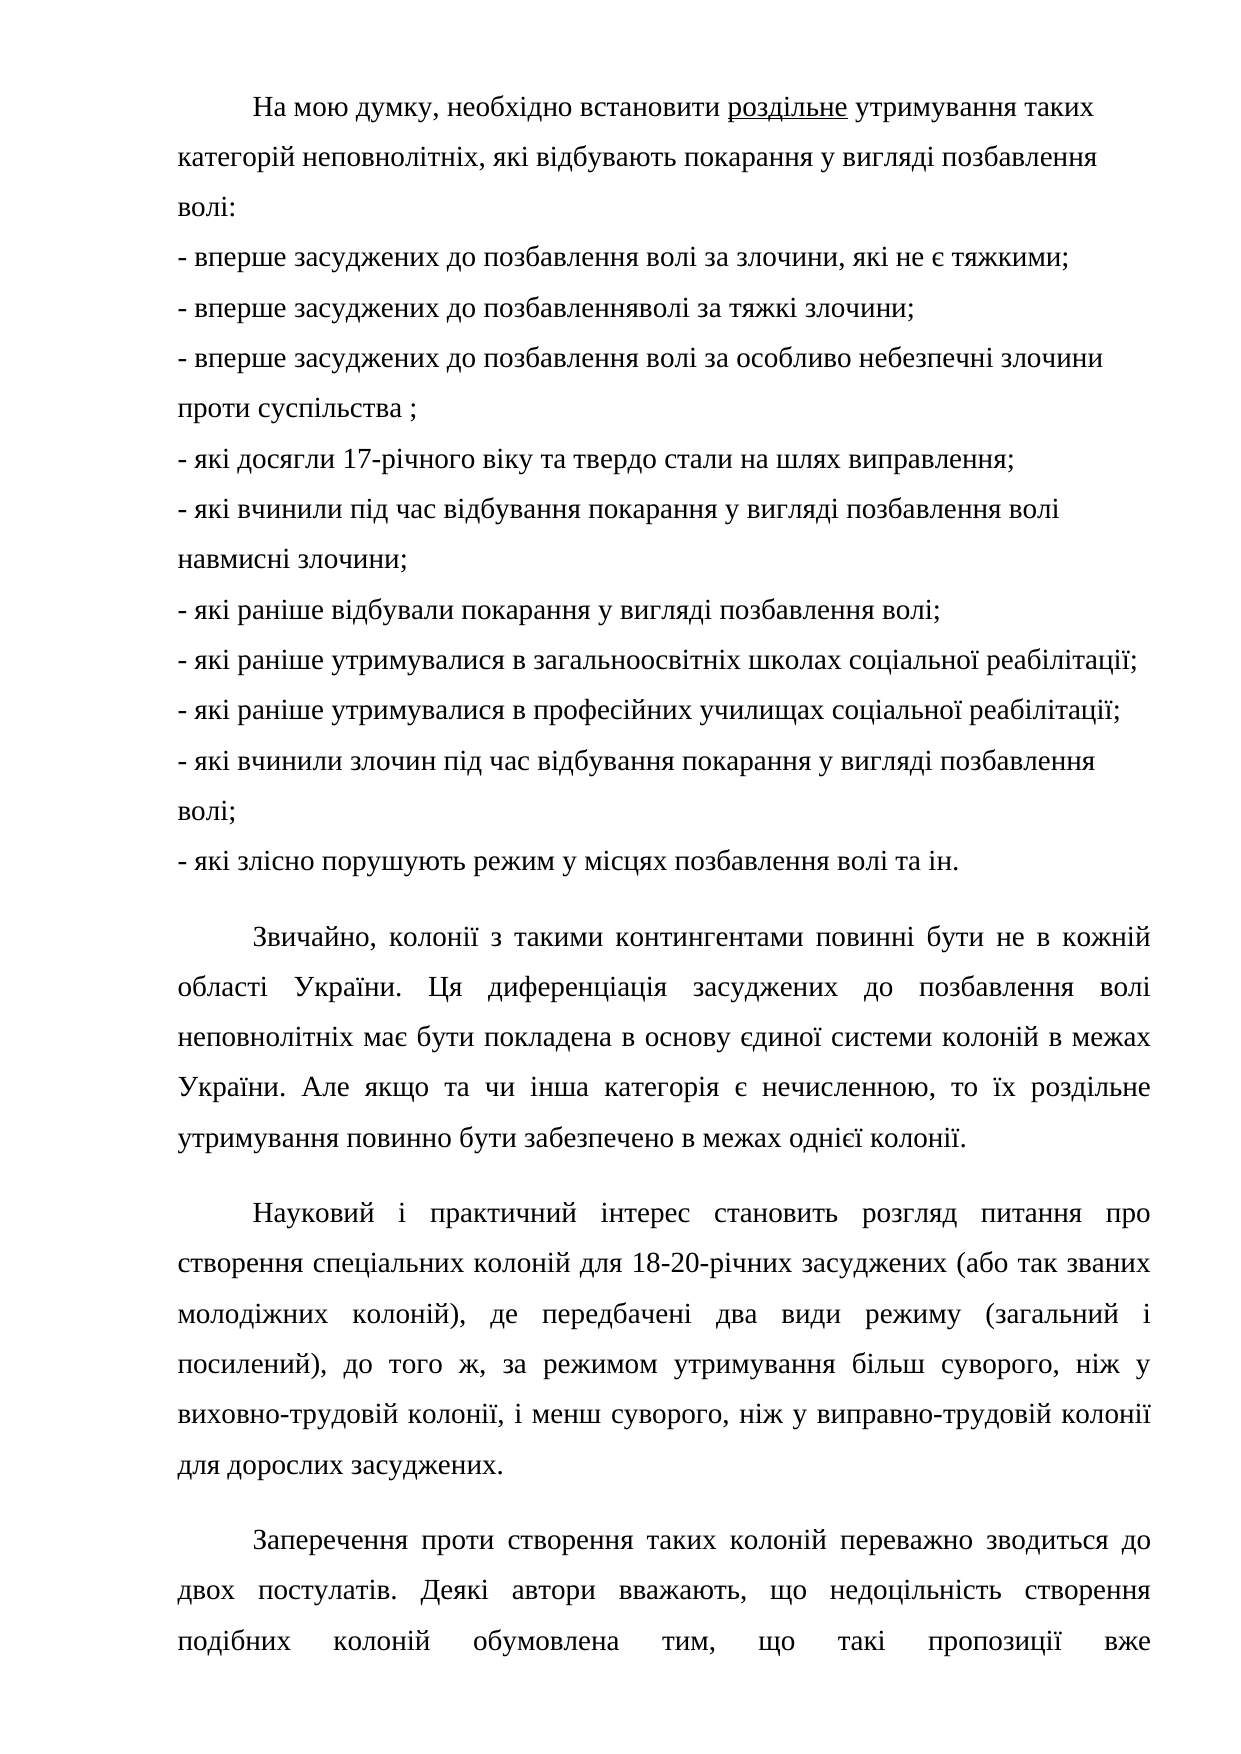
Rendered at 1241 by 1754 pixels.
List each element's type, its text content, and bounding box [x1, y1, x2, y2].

text Науковий і практичний інтерес становить розгляд питання про створення спеціальних колоній для 18-20-річних засуджених (або так званих молодіжних колоній), де передбачені два види режиму (загальний і посилений), до того ж, за режимом утримування більш суворого, ніж у виховно-трудовій колонії, і менш суворого, ніж у виправно-трудовій колонії для дорослих засуджених. [177, 1195, 1152, 1480]
text На мою думку, необхідно встановити роздільне утримування таких категорій неповнолітніх, які відбувають покарання у вигляді позбавлення волі: - вперше засуджених до позбавлення волі за злочини, які не є тяжкими; - вперше засуджених до позбавленняволі за тяжкі злочини; - вперше засуджених до позбавлення волі за особливо небезпечні злочини проти суспільства ; - які досягли 17-річного віку та твердо стали на шлях виправлення; - які вчинили під час відбування покарання у вигляді позбавлення волі навмисні злочини; - які раніше відбували покарання у вигляді позбавлення волі; - які раніше утримувалися в загальноосвітніх школах соціальної реабілітації; - які раніше утримувалися в професійних училищах соціальної реабілітації; - які вчинили злочин під час відбування покарання у вигляді позбавлення волі; - які злісно порушують режим у місцях позбавлення волі та ін. [177, 89, 1152, 877]
text Звичайно, колонії з такими контингентами повинні бути не в кожній області України. Ця диференціація засуджених до позбавлення волі неповнолітніх має бути покладена в основу єдиної системи колоній в межах України. Але якщо та чи інша категорія є нечисленною, то їх роздільне утримування повинно бути забезпечено в межах однієї колонії. [177, 919, 1152, 1153]
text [177, 1522, 1152, 1656]
